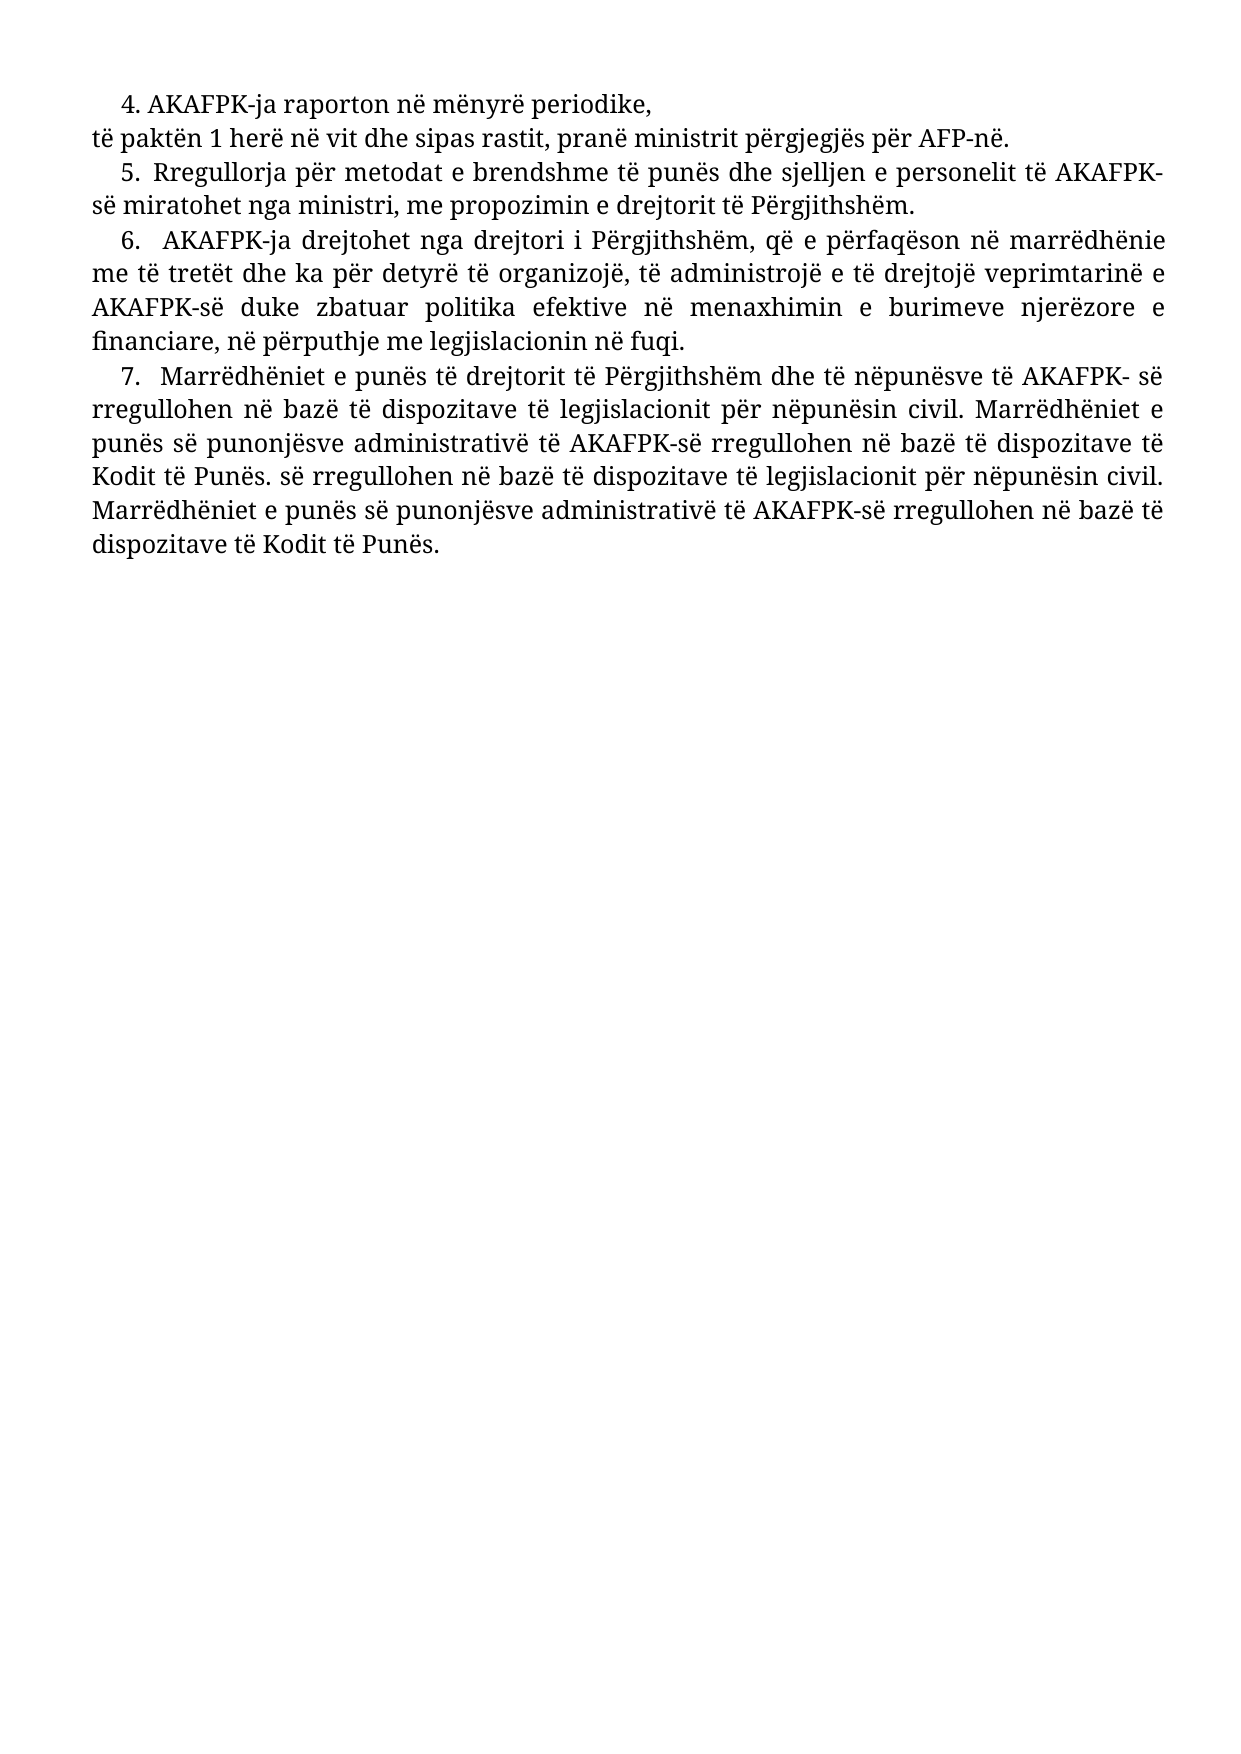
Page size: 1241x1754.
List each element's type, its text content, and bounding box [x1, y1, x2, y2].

list Rregullorja për metodat e brendshme të punës dhe sjelljen e personelit të AKAFPK-së miratohet nga ministri, me propozimin e drejtorit të Përgjithshëm. [92, 155, 1164, 222]
list AKAFPK-ja drejtohet nga drejtori i Përgjithshëm, që e përfaqëson në marrëdhënie me të tretët dhe ka për detyrë të organizojë, të administrojë e të drejtojë veprimtarinë e AKAFPK-së duke zbatuar politika efektive në menaxhimin e burimeve njerëzore e financiare, në përputhje me legjislacionin në fuqi. [92, 223, 1167, 357]
text të paktën 1 herë në vit dhe sipas rastit, pranë ministrit përgjegjës për AFP-në. [92, 121, 1164, 154]
list Marrëdhëniet e punës të drejtorit të Përgjithshëm dhe të nëpunësve të AKAFPK- së rregullohen në bazë të dispozitave të legjislacionit për nëpunësin civil. Marrëdhëniet e punës së punonjësve administrativë të AKAFPK-së rregullohen në bazë të dispozitave të Kodit të Punës. së rregullohen në bazë të dispozitave të legjislacionit për nëpunësin civil. Marrëdhëniet e punës së punonjësve administrativë të AKAFPK-së rregullohen në bazë të dispozitave të Kodit të Punës. [92, 358, 1164, 561]
text 4. AKAFPK-ja raporton në mënyrë periodike, [121, 87, 1167, 120]
